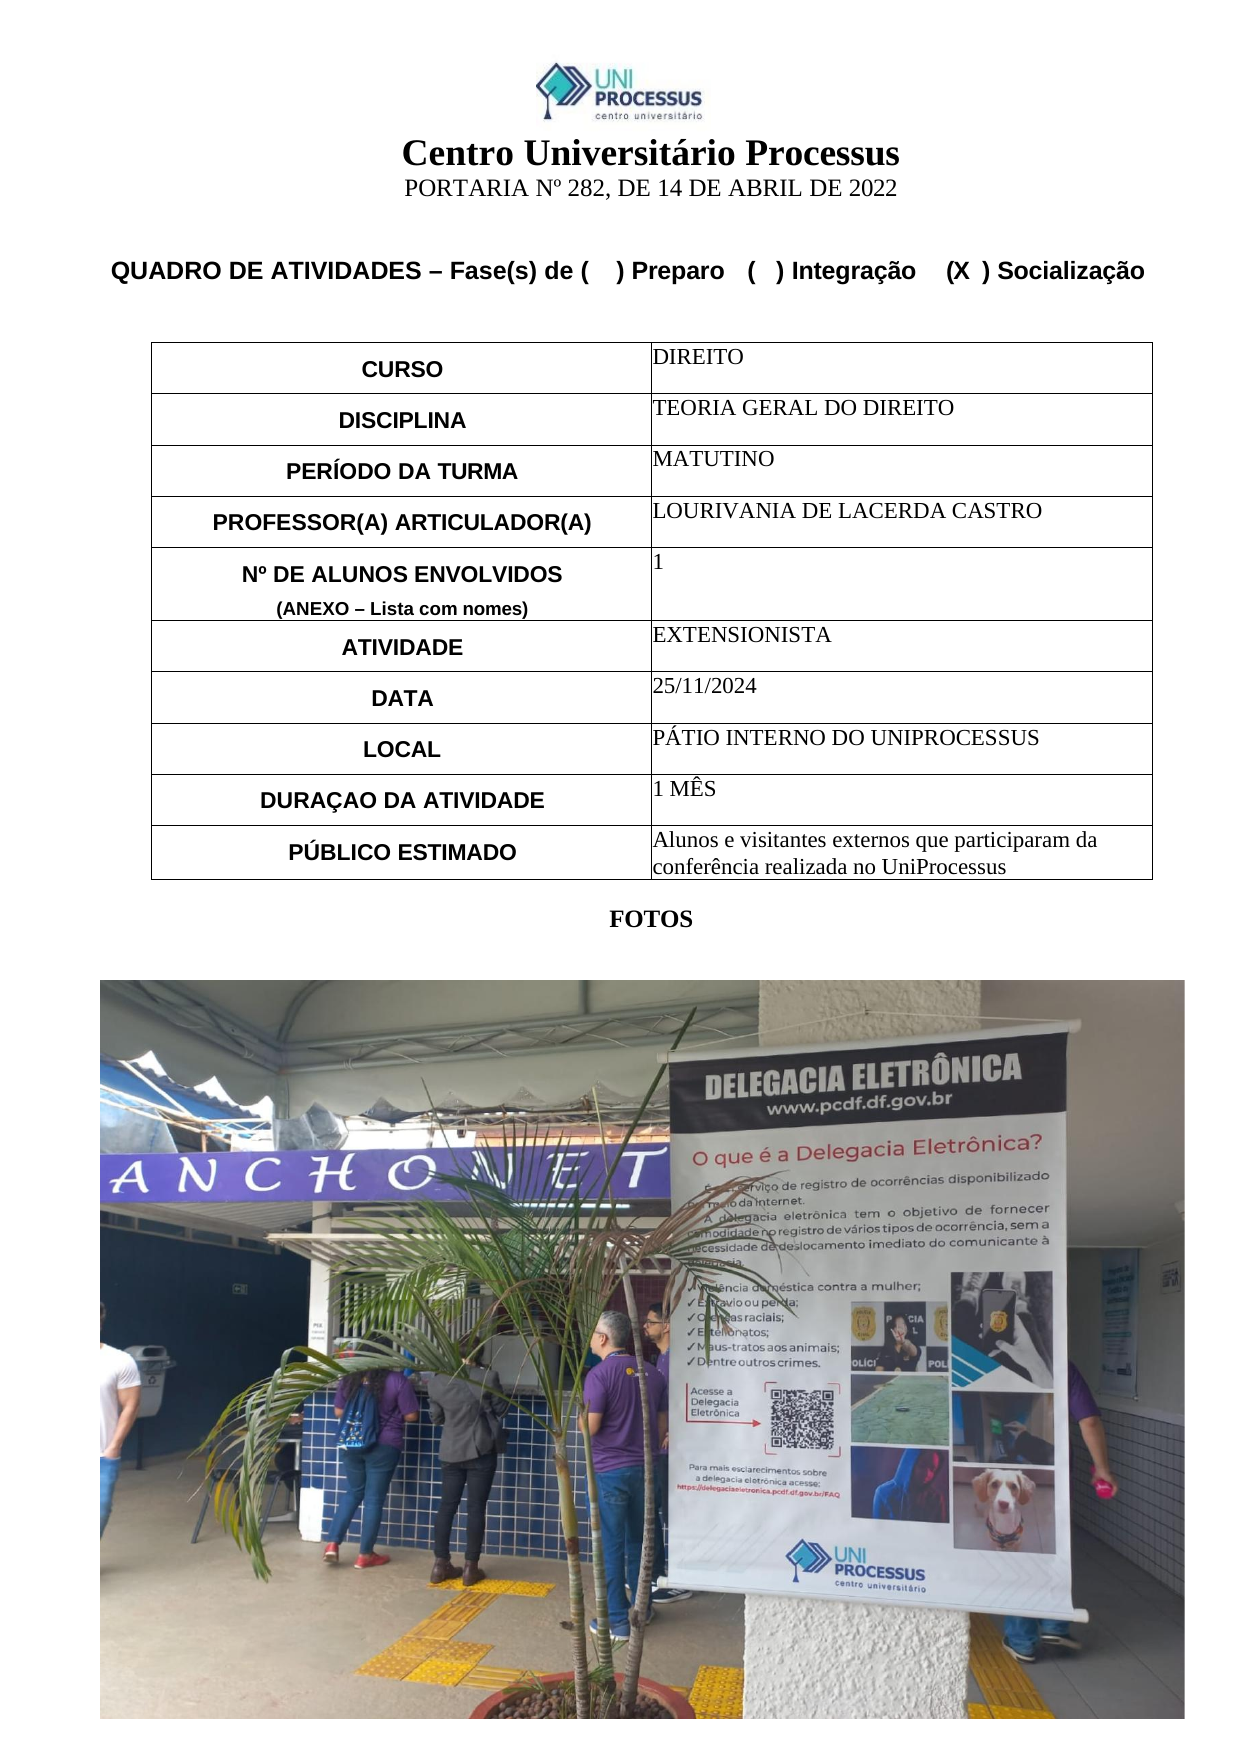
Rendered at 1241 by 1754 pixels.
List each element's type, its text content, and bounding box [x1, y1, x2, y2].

table_cell 1 [652, 548, 1152, 620]
table_cell 25/11/2024 [652, 672, 1152, 722]
text FOTOS [401, 904, 901, 933]
table_cell MATUTINO [652, 446, 1152, 496]
table_cell PROFESSOR(A) ARTICULADOR(A) [152, 497, 651, 547]
table_cell DURAÇAO DA ATIVIDADE [152, 775, 651, 825]
table_cell DISCIPLINA [152, 394, 651, 444]
table_cell TEORIA GERAL DO DIREITO [652, 394, 1152, 444]
picture [536, 46, 711, 131]
table_cell EXTENSIONISTA [652, 621, 1152, 671]
table_cell PÁTIO INTERNO DO UNIPROCESSUS [652, 724, 1152, 774]
table_cell PERÍODO DA TURMA [152, 446, 651, 496]
table_cell 1 MÊS [652, 775, 1152, 825]
table_cell Alunos e visitantes externos que participaram da conferência realizada no UniProcessus [652, 826, 1152, 879]
table_cell LOCAL [152, 724, 651, 774]
table_cell Nº DE ALUNOS ENVOLVIDOS (ANEXO – Lista com nomes) [152, 548, 651, 620]
table_header CURSO [152, 343, 651, 393]
table_cell DATA [152, 672, 651, 722]
table_header DIREITO [652, 343, 1152, 393]
text QUADRO DE ATIVIDADES – Fase(s) de ( ) Preparo ( ) Integração (X ) Socialização [111, 256, 1163, 284]
table_cell LOURIVANIA DE LACERDA CASTRO [652, 497, 1152, 547]
text PORTARIA Nº 282, DE 14 DE ABRIL DE 2022 [401, 174, 901, 202]
table_cell PÚBLICO ESTIMADO [152, 826, 651, 879]
title Centro Universitário Processus [401, 131, 900, 174]
table_cell ATIVIDADE [152, 621, 651, 671]
picture [100, 980, 1185, 1719]
